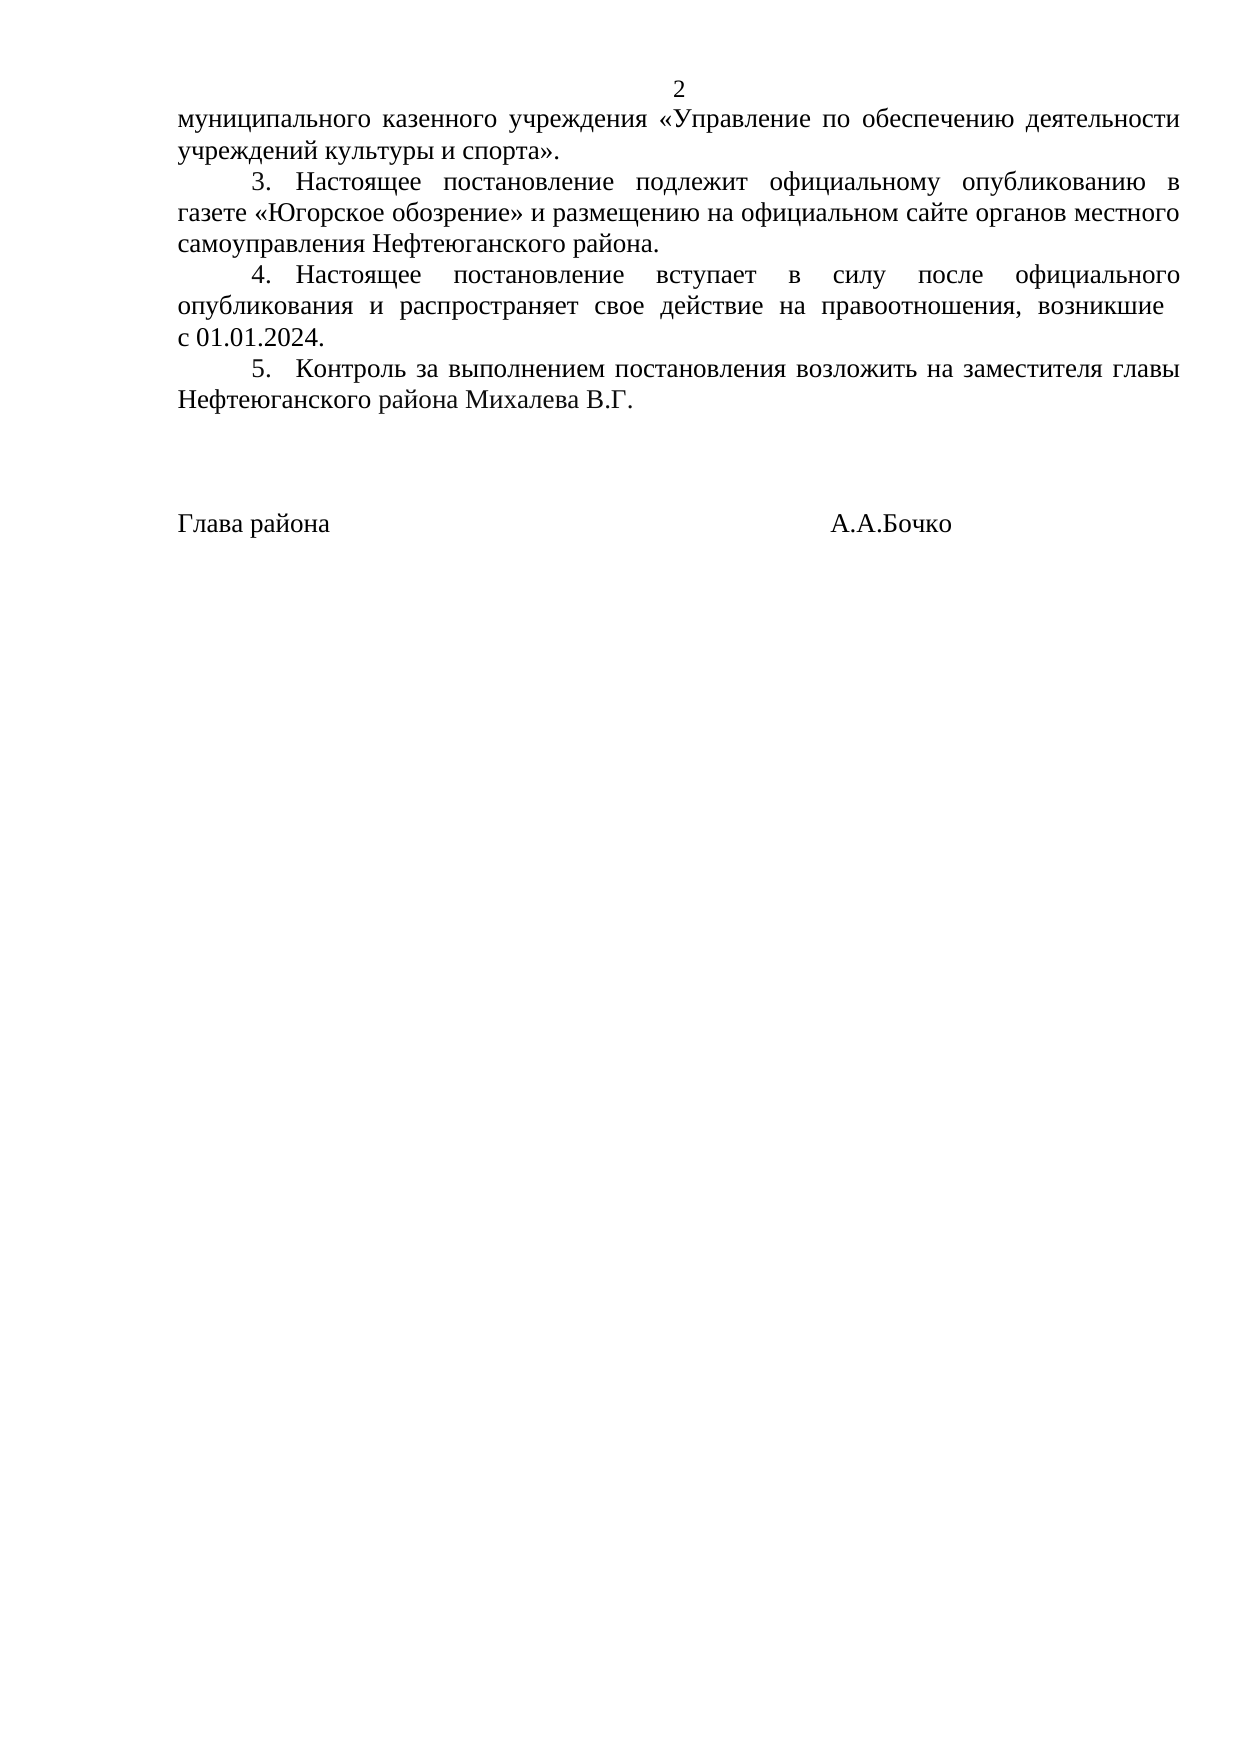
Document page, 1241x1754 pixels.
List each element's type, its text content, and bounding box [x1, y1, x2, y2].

list Контроль за выполнением постановления возложить на заместителя главы Нефтеюганского района Михалева В.Г. [177, 352, 1181, 414]
list Настоящее постановление подлежит официальному опубликованию в газете «Югорское обозрение» и размещению на официальном сайте органов местного самоуправления Нефтеюганского района. [177, 165, 1181, 258]
text Глава района А.А.Бочко [177, 507, 1181, 539]
list Настоящее постановление вступает в силу после официального опубликования и распространяет свое действие на правоотношения, возникшие с 01.01.2024. [177, 258, 1181, 352]
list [177, 103, 1181, 165]
